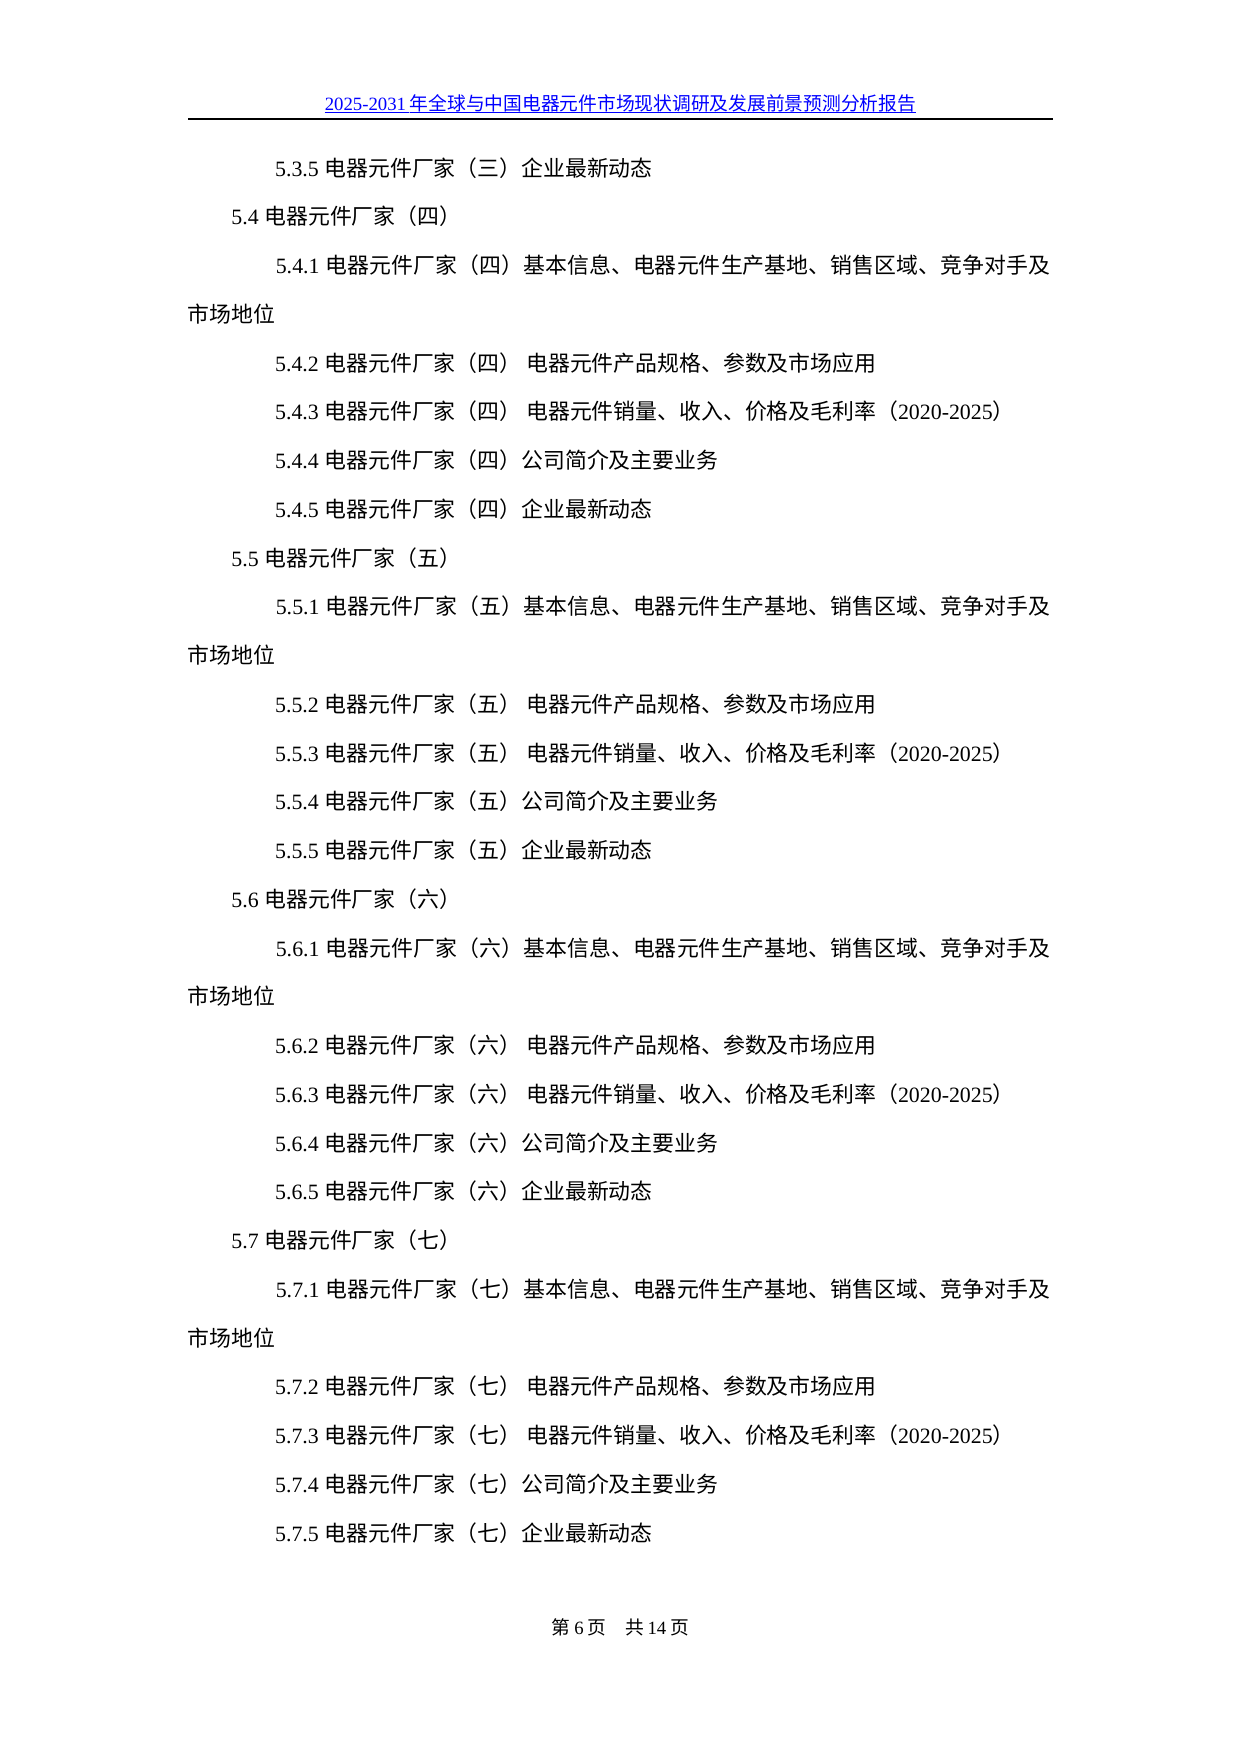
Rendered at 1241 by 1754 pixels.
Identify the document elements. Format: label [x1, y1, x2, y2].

text [187, 150, 1053, 1548]
